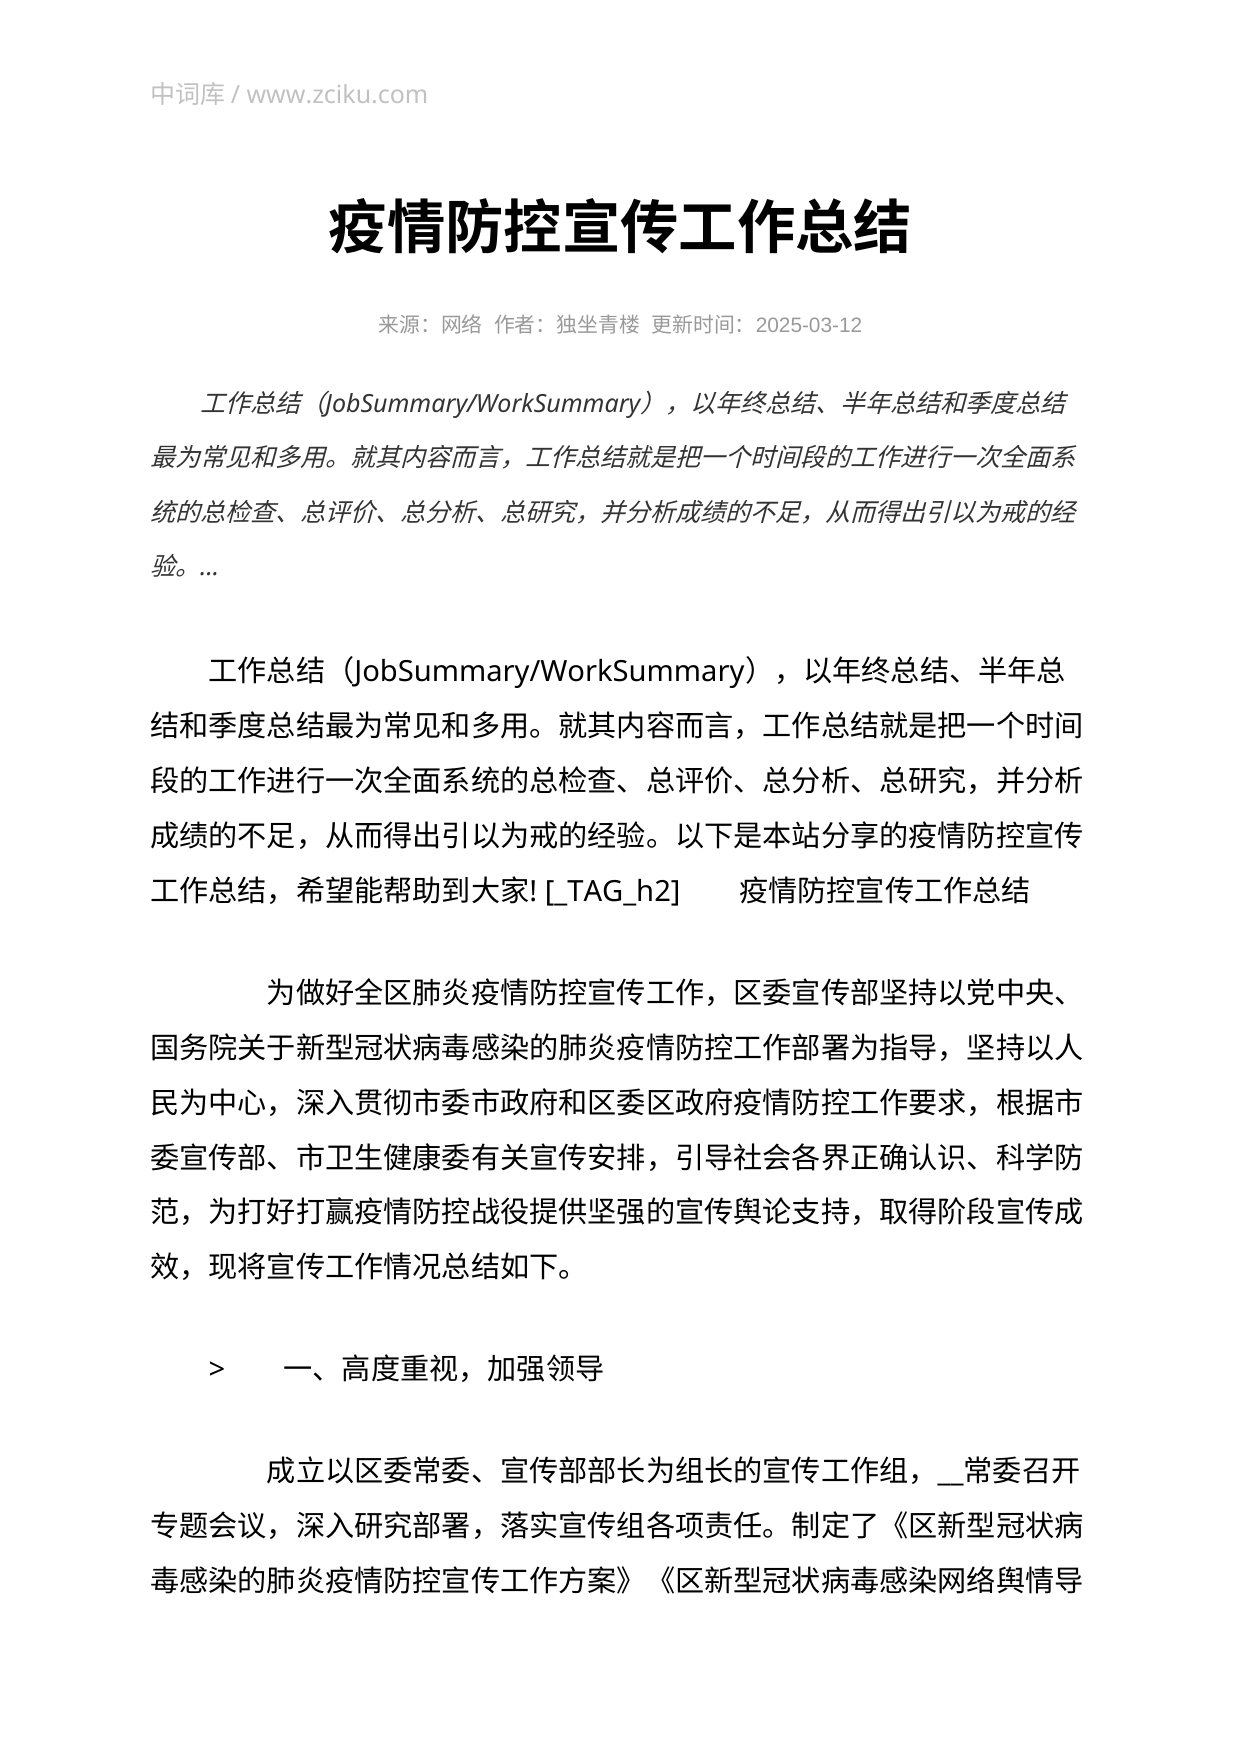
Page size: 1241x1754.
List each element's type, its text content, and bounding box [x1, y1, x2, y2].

text 来源：网络 作者：独坐青楼 更新时间：2025-03-12 [150, 313, 1090, 337]
text 工作总结（JobSummary/WorkSummary），以年终总结、半年总结和季度总结最为常见和多用。就其内容而言，工作总结就是把一个时间段的工作进行一次全面系统的总检查、总评价、总分析、总研究，并分析成绩的不足，从而得出引以为戒的经验。以下是本站分享的疫情防控宣传工作总结，希望能帮助到大家! [_TAG_h2] 疫情防控宣传工作总结 [150, 648, 1090, 910]
text 工作总结（JobSummary/WorkSummary），以年终总结、半年总结和季度总结最为常见和多用。就其内容而言，工作总结就是把一个时间段的工作进行一次全面系统的总检查、总评价、总分析、总研究，并分析成绩的不足，从而得出引以为戒的经验。... [150, 383, 1090, 583]
text > 一、高度重视，加强领导 [150, 1346, 1090, 1388]
text 为做好全区肺炎疫情防控宣传工作，区委宣传部坚持以党中央、国务院关于新型冠状病毒感染的肺炎疫情防控工作部署为指导，坚持以人民为中心，深入贯彻市委市政府和区委区政府疫情防控工作要求，根据市委宣传部、市卫生健康委有关宣传安排，引导社会各界正确认识、科学防范，为打好打赢疫情防控战役提供坚强的宣传舆论支持，取得阶段宣传成效，现将宣传工作情况总结如下。 [150, 969, 1090, 1286]
subtitle 疫情防控宣传工作总结 [150, 181, 1090, 266]
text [150, 1448, 1090, 1600]
